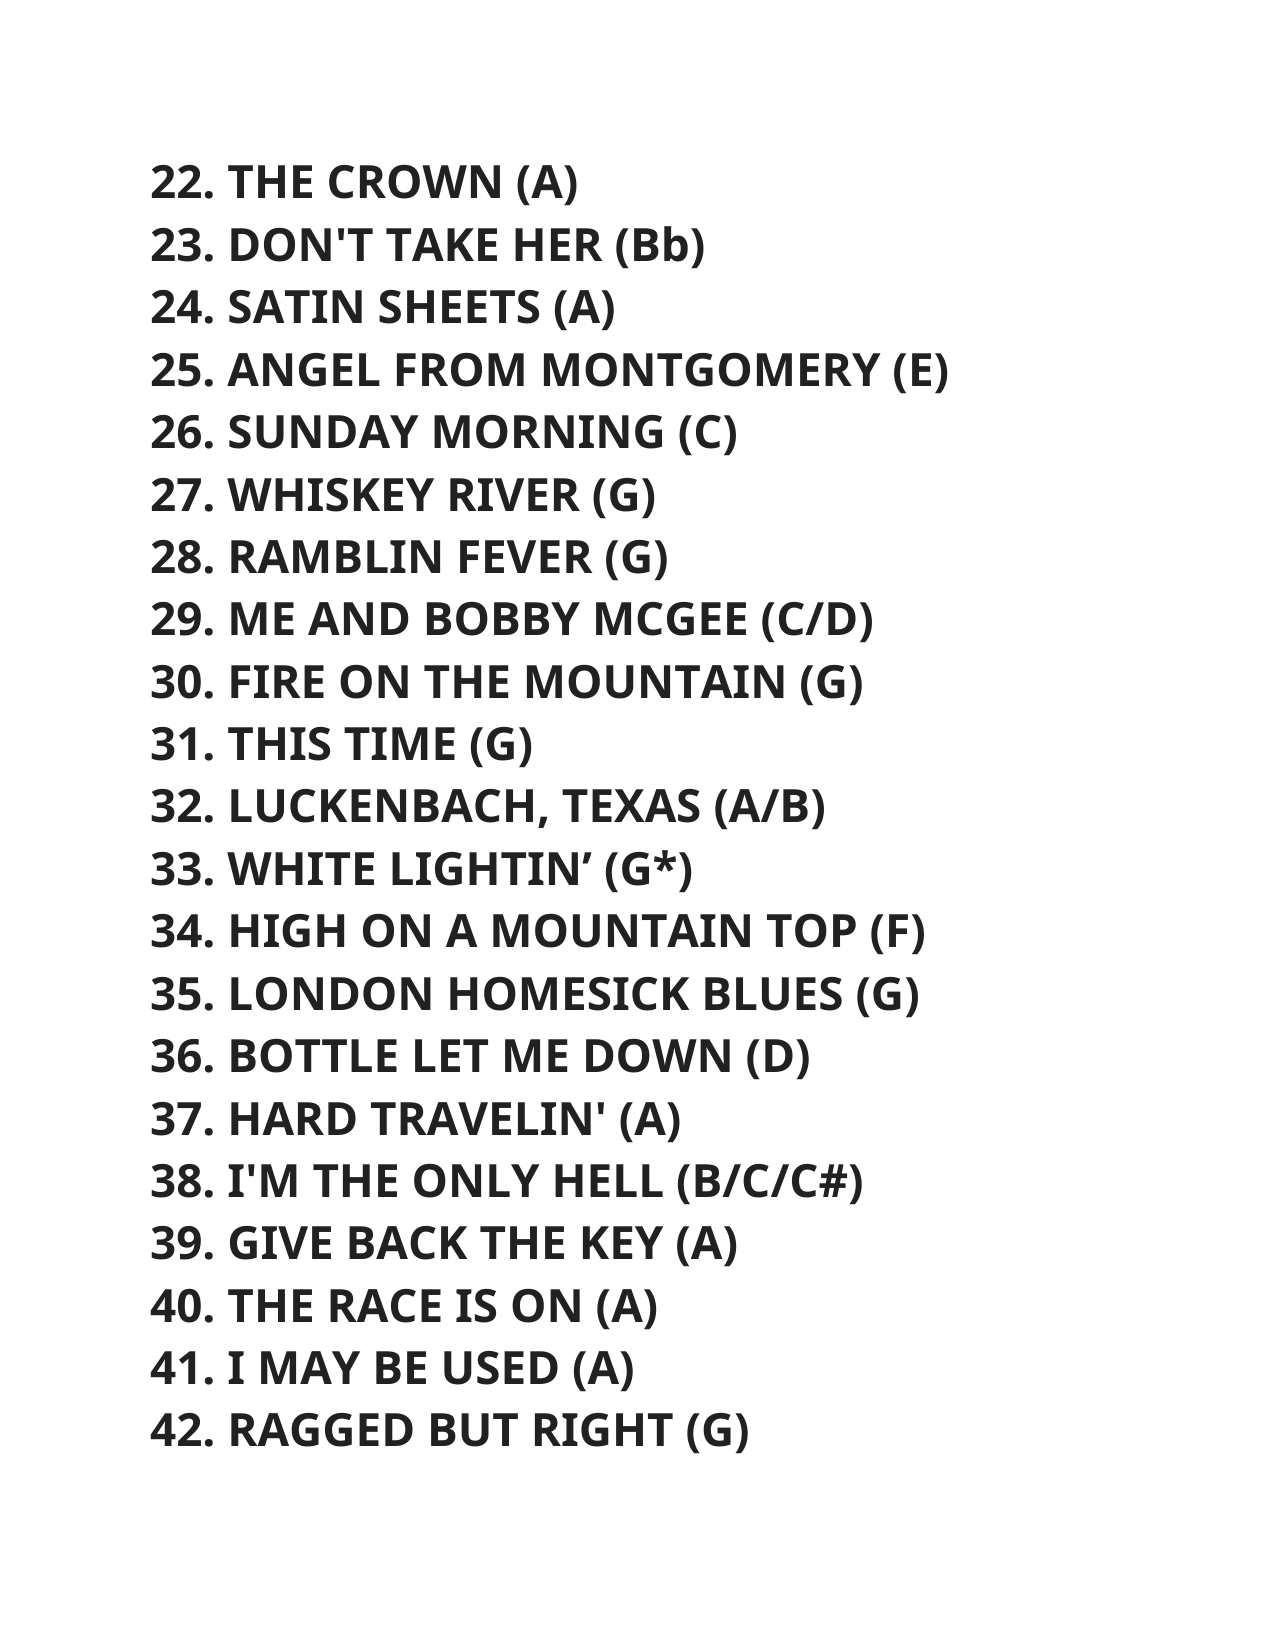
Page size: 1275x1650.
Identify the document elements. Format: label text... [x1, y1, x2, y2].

text 41. I MAY BE USED (A) [150, 1336, 1125, 1398]
text 38. I'M THE ONLY HELL (B/C/C#) [150, 1148, 1125, 1211]
text 22. THE CROWN (A) [150, 150, 1125, 212]
text 29. ME AND BOBBY MCGEE (C/D) [150, 587, 1125, 649]
text 25. ANGEL FROM MONTGOMERY (E) 26. SUNDAY MORNING (C) 27. WHISKEY RIVER (G) 28. RAMBLIN FEVER (G) [150, 337, 1125, 587]
text 30. FIRE ON THE MOUNTAIN (G) [150, 649, 1125, 712]
text 34. HIGH ON A MOUNTAIN TOP (F) [150, 899, 1125, 961]
text 39. GIVE BACK THE KEY (A) [150, 1211, 1125, 1273]
text 40. THE RACE IS ON (A) [150, 1273, 1125, 1336]
text 36. BOTTLE LET ME DOWN (D) [150, 1023, 1125, 1086]
text 37. HARD TRAVELIN' (A) [150, 1086, 1125, 1148]
text 31. THIS TIME (G) 32. LUCKENBACH, TEXAS (A/B) [150, 712, 1125, 836]
text 33. WHITE LIGHTIN’ (G*) [150, 836, 1125, 899]
text 42. RAGGED BUT RIGHT (G) [150, 1398, 1125, 1460]
text 24. SATIN SHEETS (A) [150, 275, 1125, 337]
text 23. DON'T TAKE HER (Bb) [150, 212, 1125, 275]
text 35. LONDON HOMESICK BLUES (G) [150, 961, 1125, 1023]
